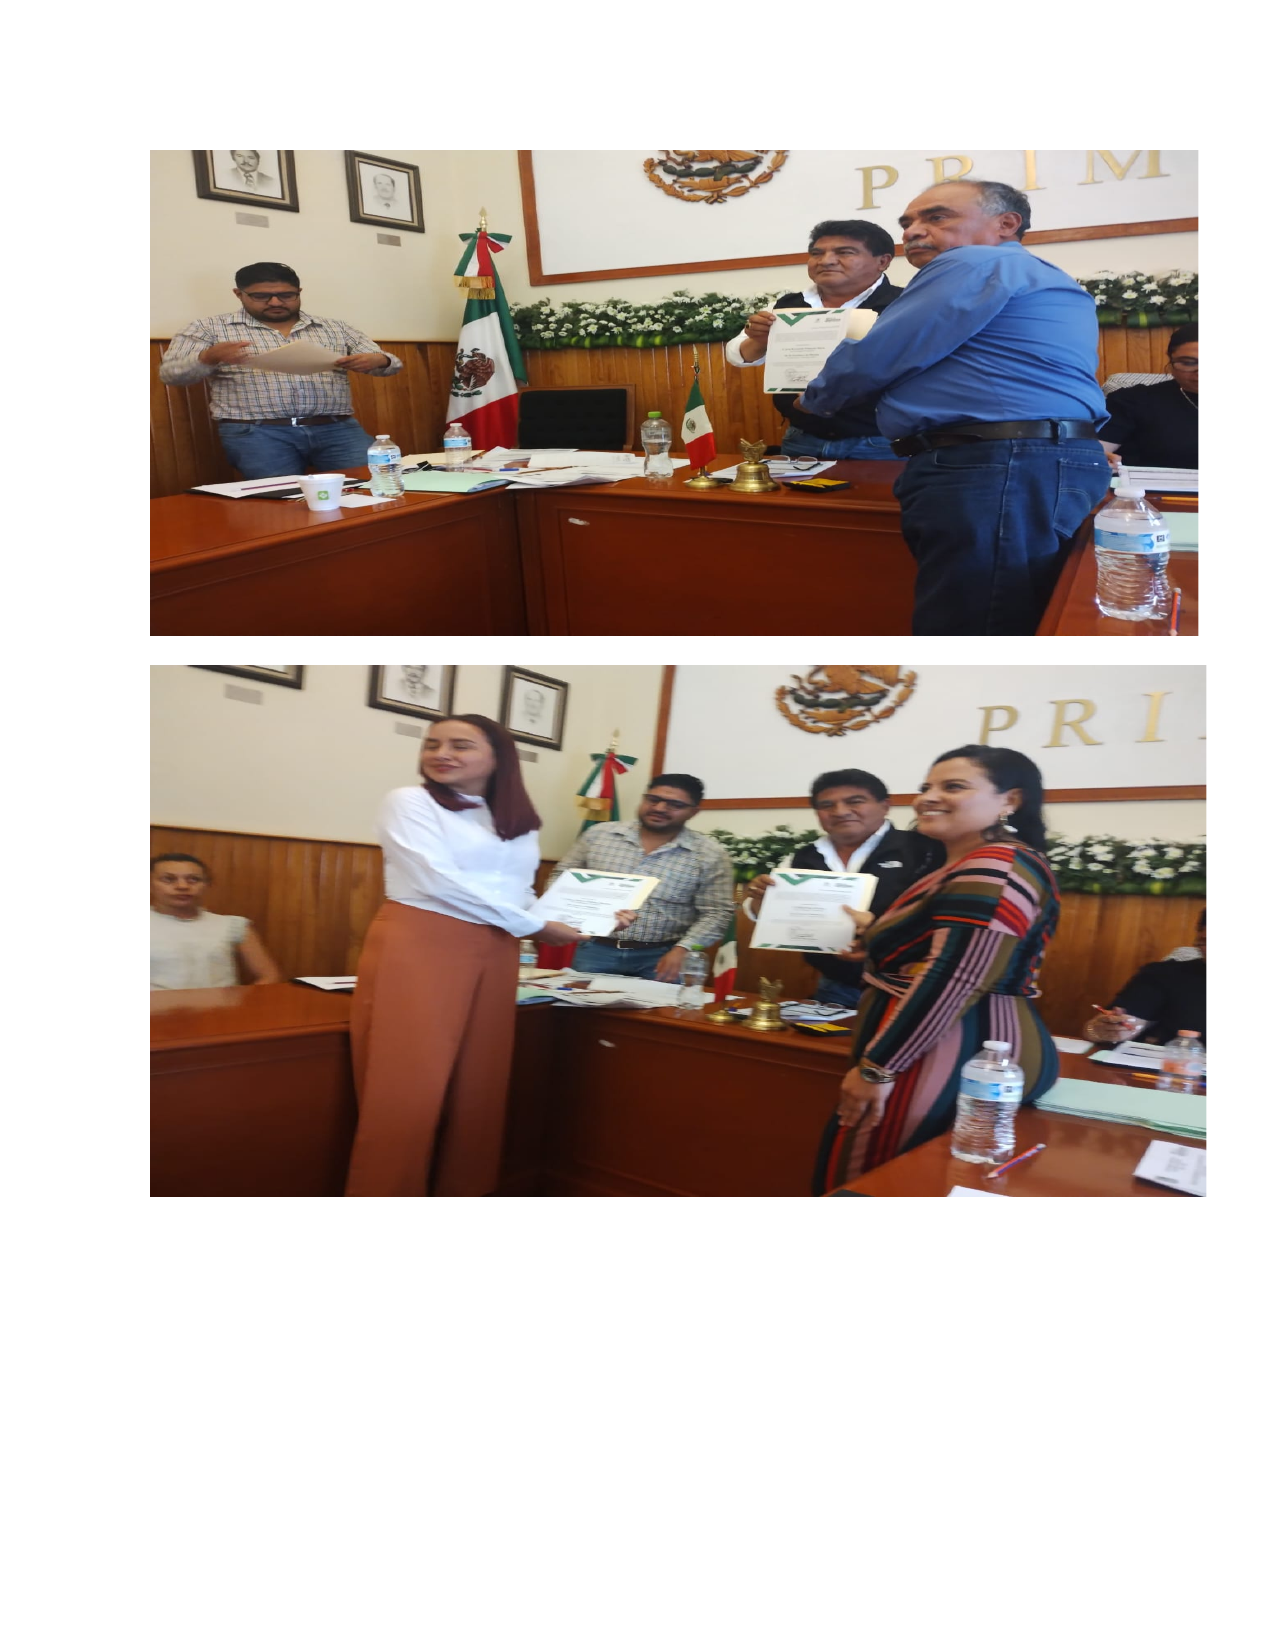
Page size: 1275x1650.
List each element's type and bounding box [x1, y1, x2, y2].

picture [150, 150, 1199, 636]
picture [150, 665, 1207, 1197]
